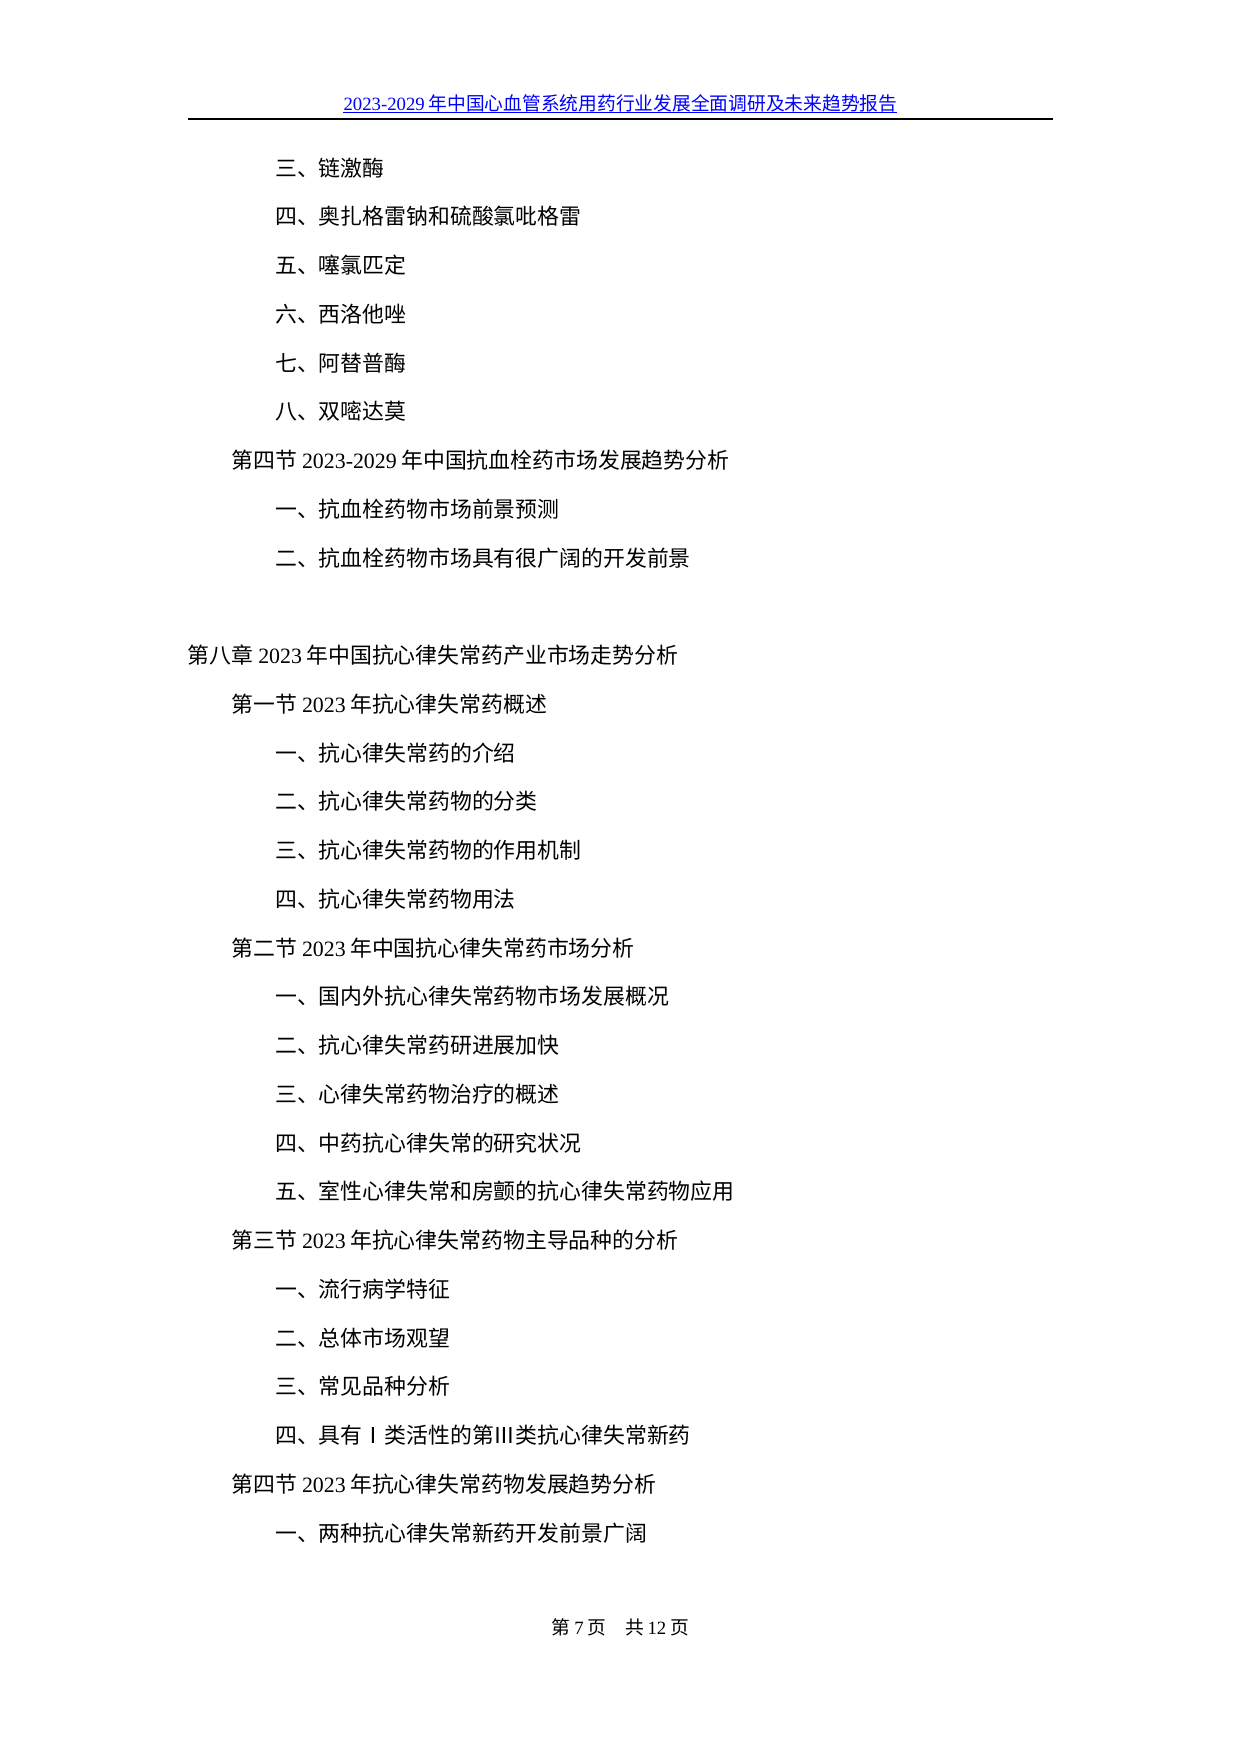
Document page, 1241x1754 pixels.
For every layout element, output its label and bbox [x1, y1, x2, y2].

text [187, 150, 1053, 1548]
